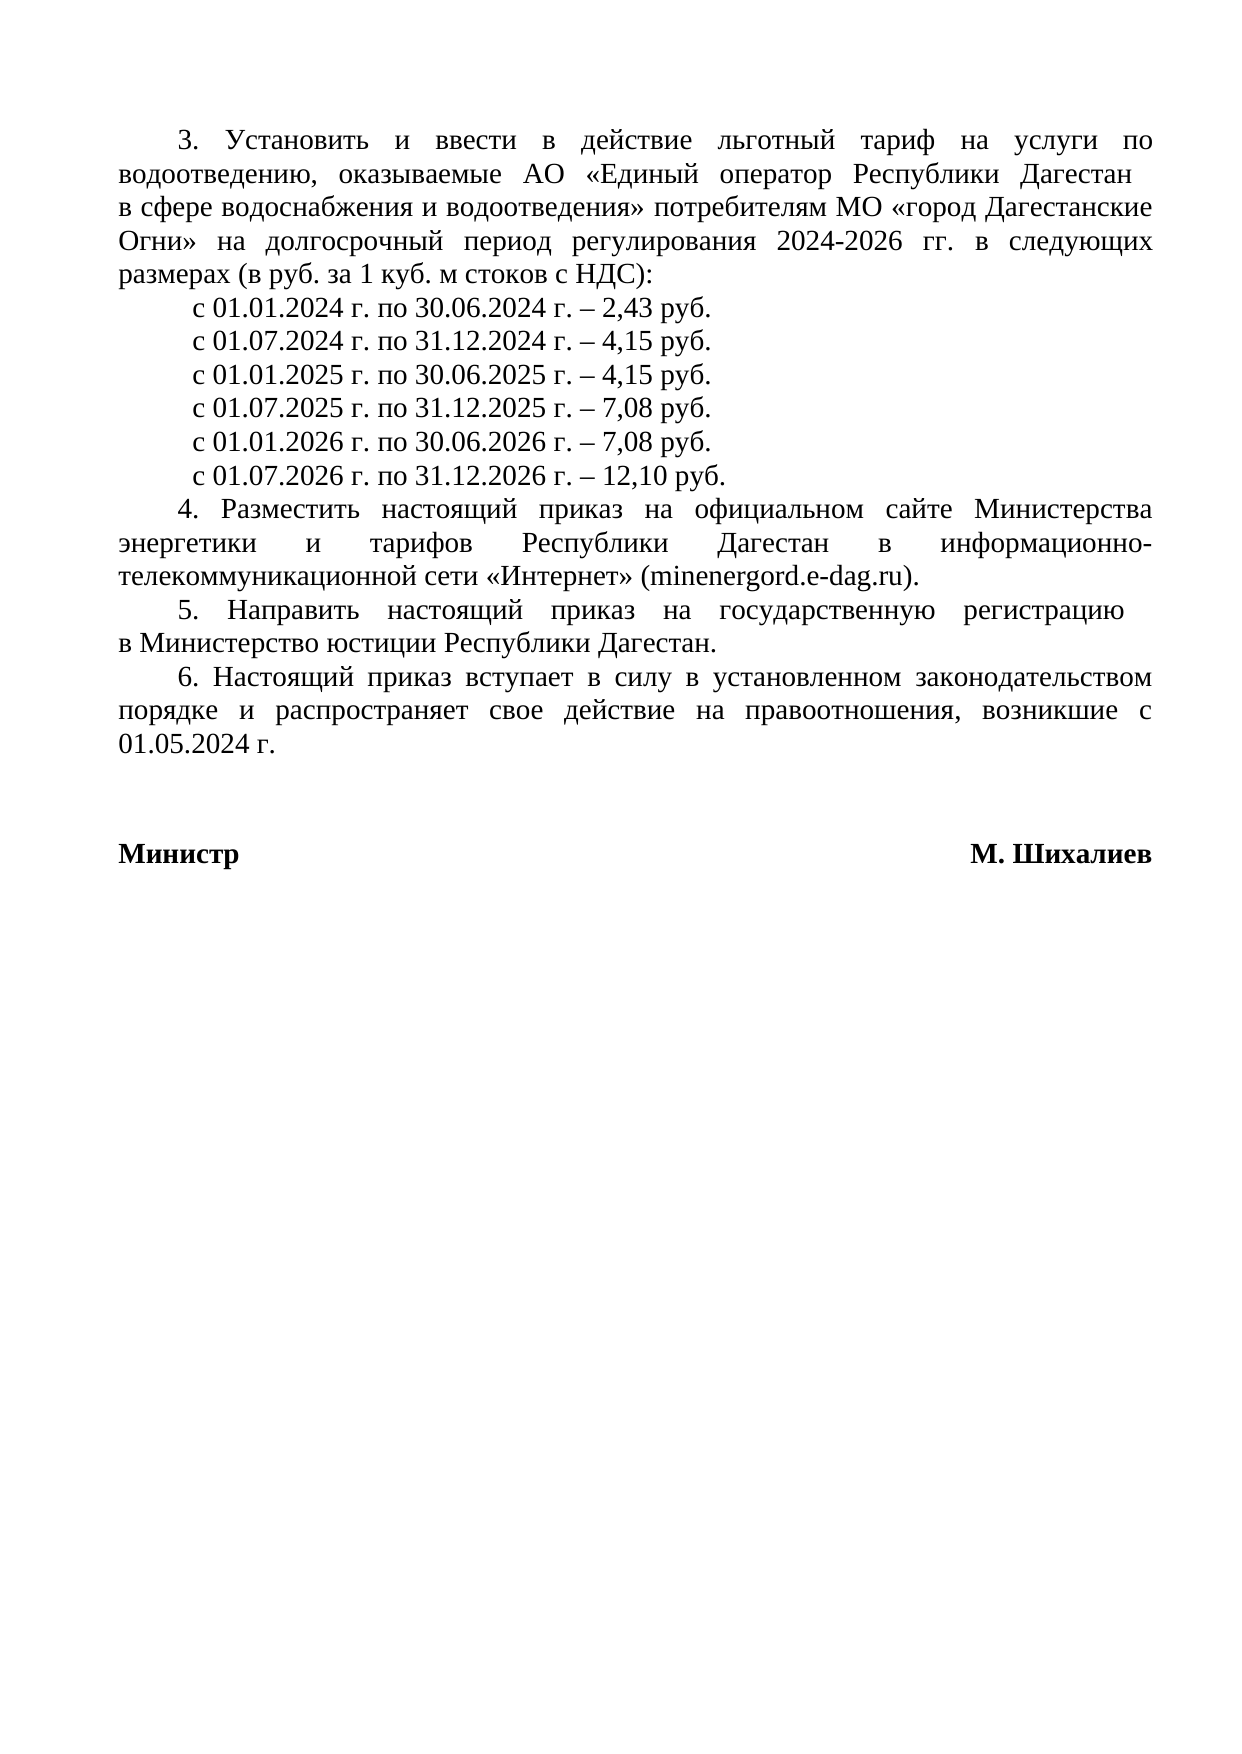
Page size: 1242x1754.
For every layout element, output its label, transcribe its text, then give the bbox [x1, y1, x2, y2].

text с 01.01.2026 г. по 30.06.2026 г. – 7,08 руб. [192, 424, 1153, 458]
text с 01.01.2025 г. по 30.06.2025 г. – 4,15 руб. [192, 357, 1153, 391]
text с 01.07.2024 г. по 31.12.2024 г. – 4,15 руб. [192, 323, 1153, 357]
text 5. Направить настоящий приказ на государственную регистрацию в Министерство юстиции Республики Дагестан. [118, 592, 1153, 659]
text 4. Разместить настоящий приказ на официальном сайте Министерства энергетики и тарифов Республики Дагестан в информационно-телекоммуникационной сети «Интернет» (minenergord.e-dag.ru). [118, 491, 1153, 592]
text 6. Настоящий приказ вступает в силу в установленном законодательством порядке и распространяет свое действие на правоотношения, возникшие с 01.05.2024 г. [118, 659, 1153, 759]
text Министр М. Шихалиев [118, 837, 1153, 870]
text с 01.07.2026 г. по 31.12.2026 г. – 12,10 руб. [192, 458, 1153, 491]
text 3. Установить и ввести в действие льготный тариф на услуги по водоотведению, оказываемые АО «Единый оператор Республики Дагестан в сфере водоснабжения и водоотведения» потребителям МО «город Дагестанские Огни» на долгосрочный период регулирования 2024-2026 гг. в следующих размерах (в руб. за 1 куб. м стоков с НДС): [118, 122, 1153, 290]
text с 01.01.2024 г. по 30.06.2024 г. – 2,43 руб. [192, 290, 1153, 323]
text с 01.07.2025 г. по 31.12.2025 г. – 7,08 руб. [192, 391, 1153, 424]
